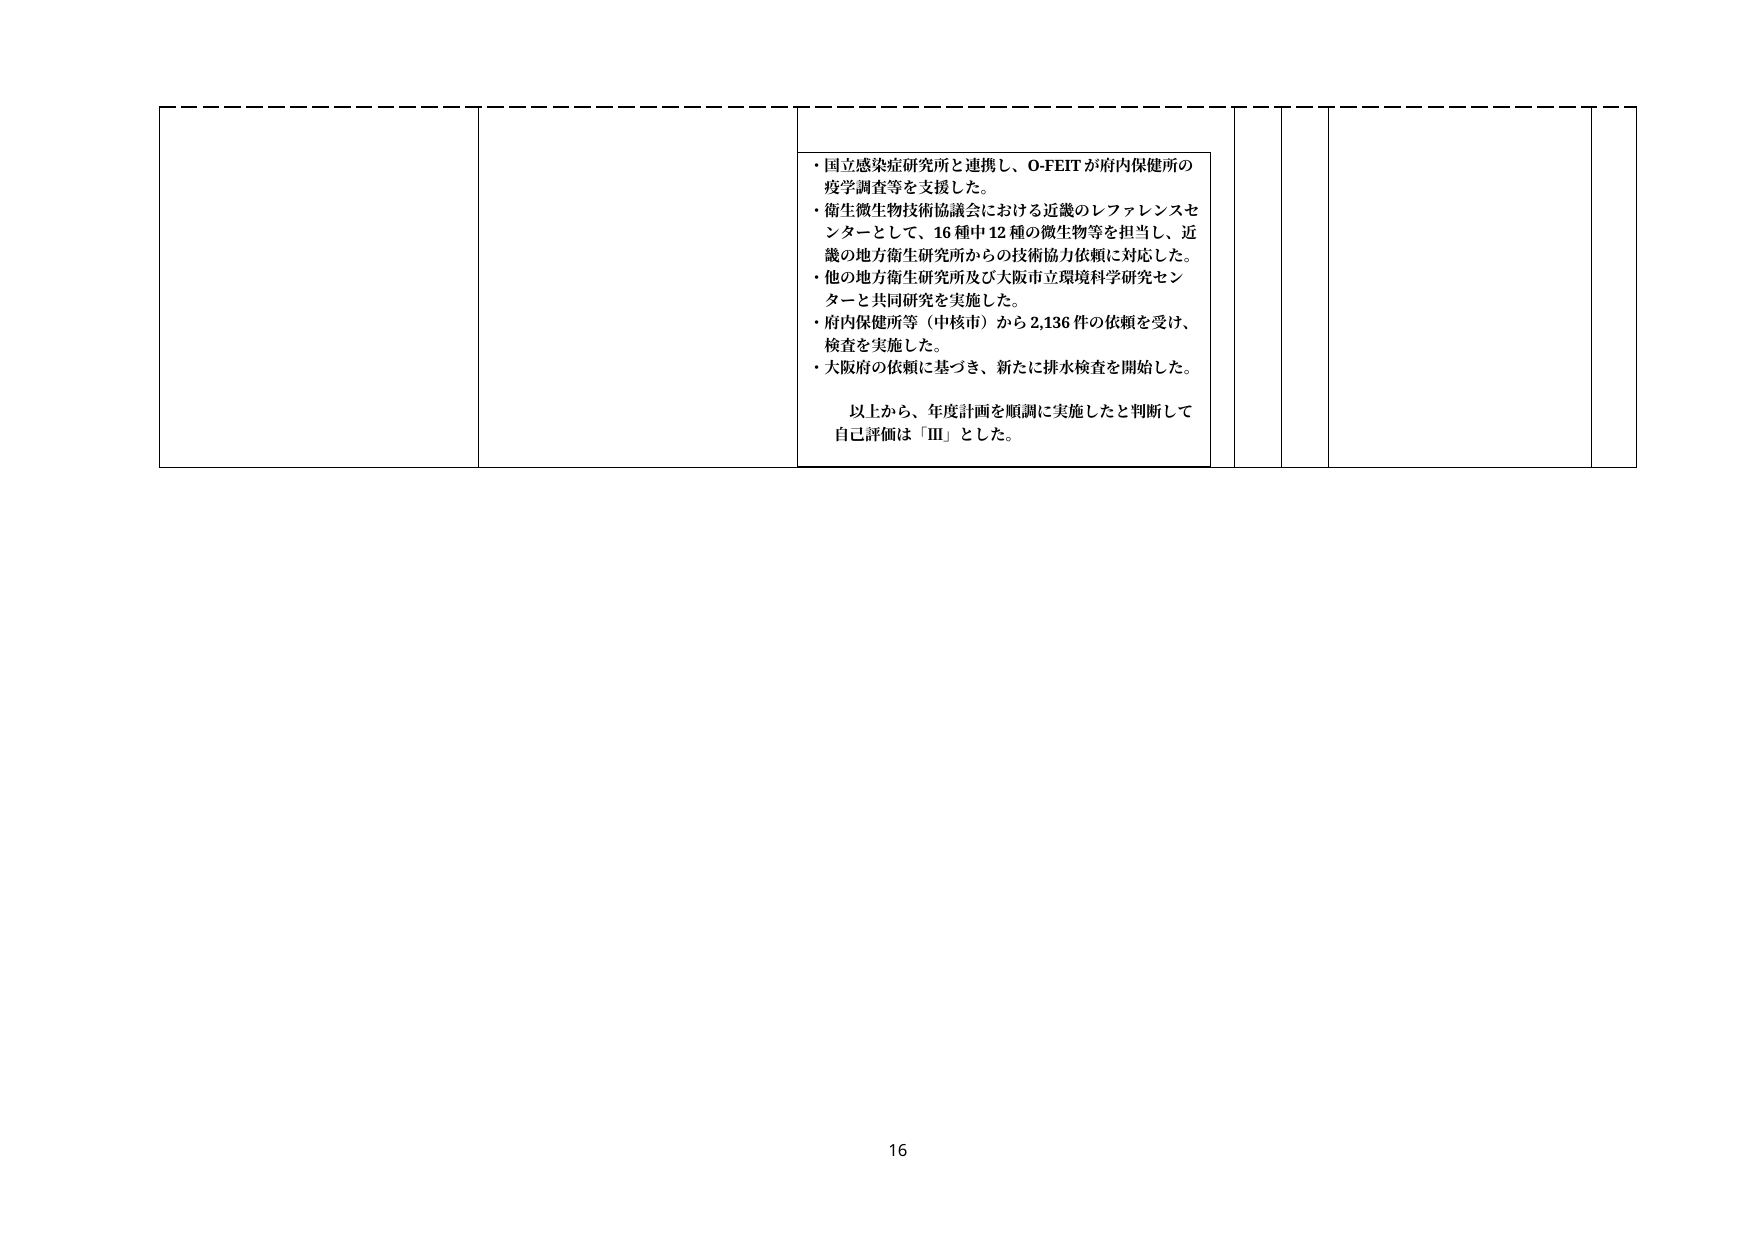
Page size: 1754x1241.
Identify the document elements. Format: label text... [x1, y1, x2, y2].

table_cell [798, 106, 1234, 467]
table_cell 7 [1592, 106, 1636, 467]
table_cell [1329, 106, 1591, 467]
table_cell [479, 106, 797, 467]
table_cell Ⅲ [1282, 106, 1328, 467]
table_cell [160, 106, 478, 467]
table_cell Ⅲ [1235, 106, 1281, 467]
